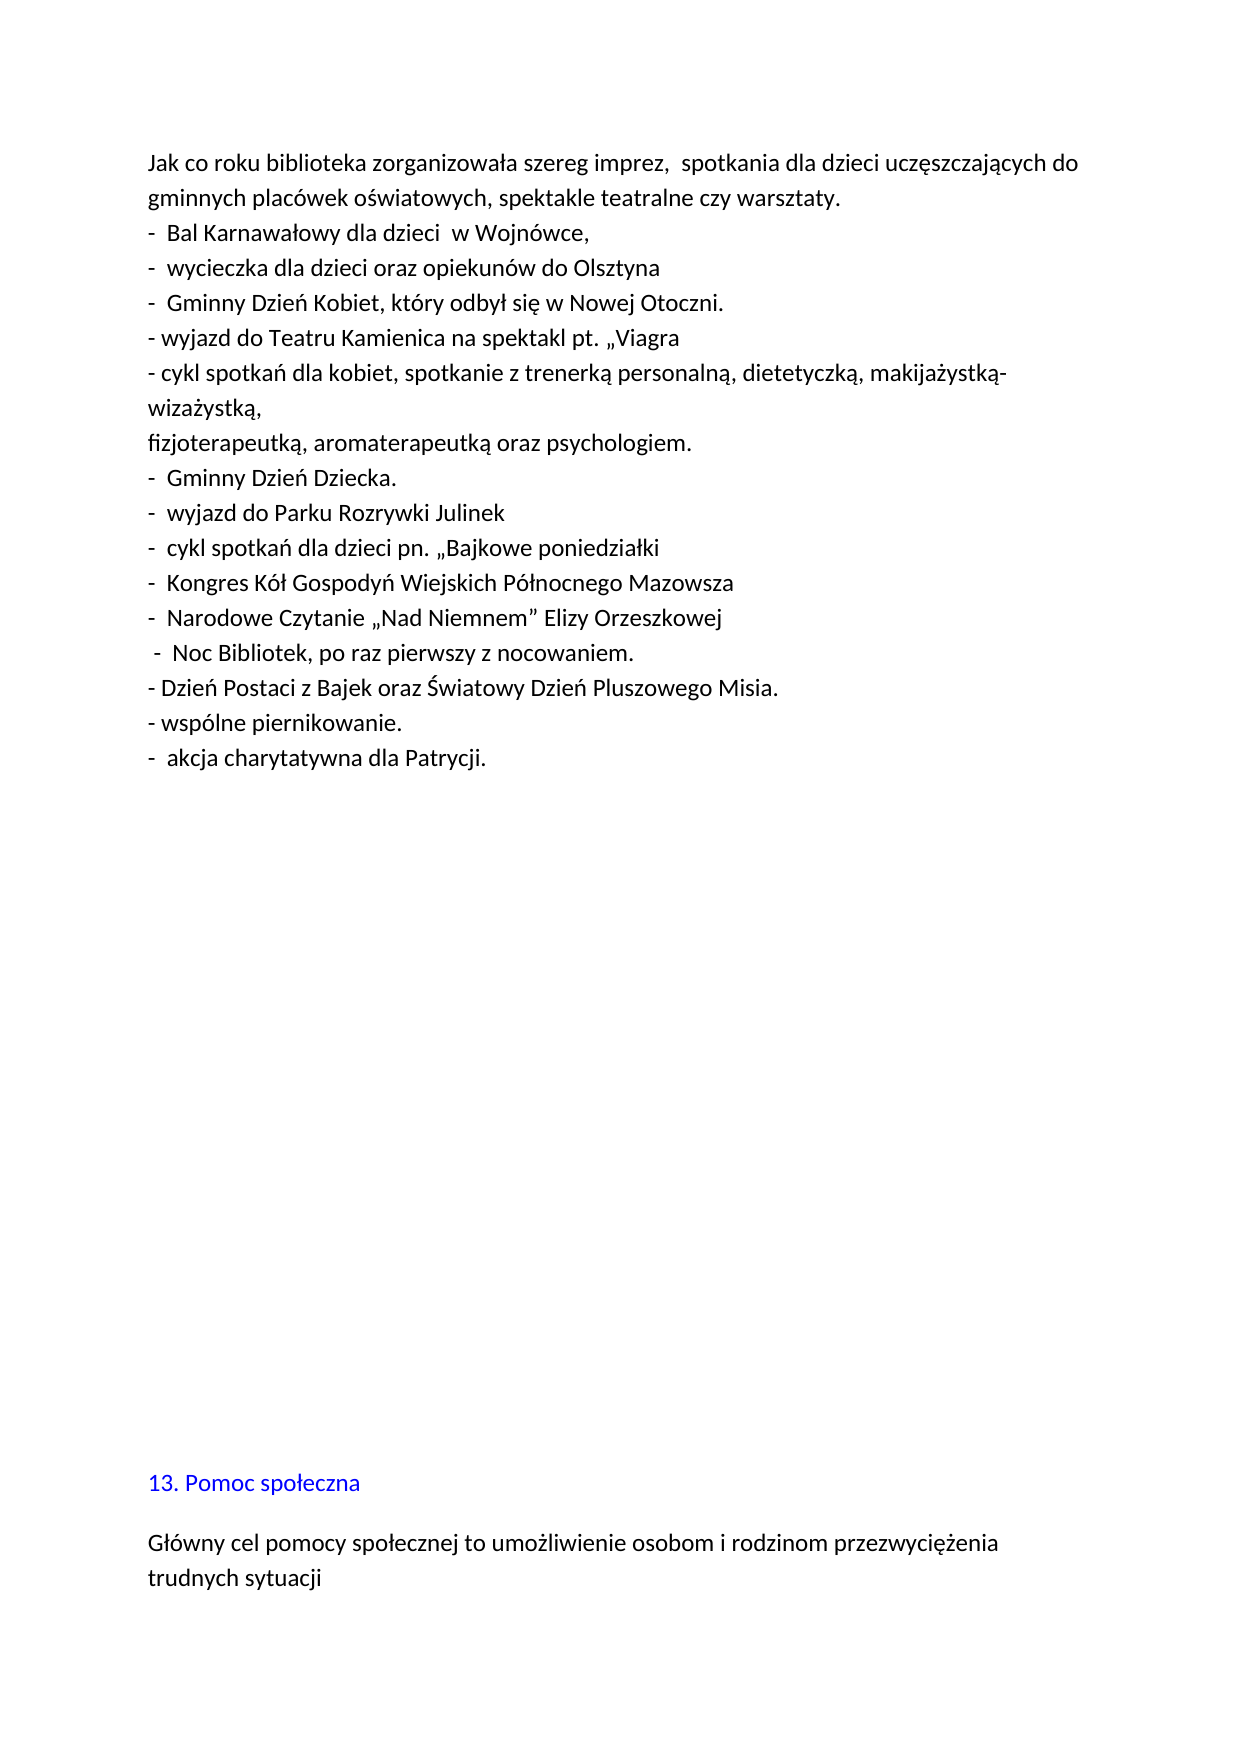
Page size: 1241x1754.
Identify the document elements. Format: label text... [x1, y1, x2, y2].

text - Bal Karnawałowy dla dzieci w Wojnówce, - wycieczka dla dzieci oraz opiekunów do Olsztyna [148, 218, 1093, 283]
text - wspólne piernikowanie. [148, 708, 1093, 738]
text 13. Pomoc społeczna [148, 1468, 1093, 1498]
text - Dzień Postaci z Bajek oraz Światowy Dzień Pluszowego Misia. [148, 673, 1093, 703]
text - Gminny Dzień Dziecka. [148, 463, 1093, 493]
text - Narodowe Czytanie „Nad Niemnem” Elizy Orzeszkowej [148, 603, 1093, 633]
text - akcja charytatywna dla Patrycji. [148, 743, 1093, 773]
text - wyjazd do Teatru Kamienica na spektakl pt. „Viagra [148, 323, 1093, 353]
text - cykl spotkań dla dzieci pn. „Bajkowe poniedziałki [148, 533, 1093, 563]
text Jak co roku biblioteka zorganizowała szereg imprez, spotkania dla dzieci uczęszczających do gminnych placówek oświatowych, spektakle teatralne czy warsztaty. [148, 148, 1093, 213]
text - Kongres Kół Gospodyń Wiejskich Północnego Mazowsza [148, 568, 1093, 598]
text - Gminny Dzień Kobiet, który odbył się w Nowej Otoczni. [148, 288, 1093, 318]
text - cykl spotkań dla kobiet, spotkanie z trenerką personalną, dietetyczką, makijażystką- wizażystką, fizjoterapeutką, aromaterapeutką oraz psychologiem. [148, 358, 1093, 458]
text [148, 1528, 1093, 1593]
text - Noc Bibliotek, po raz pierwszy z nocowaniem. [148, 638, 1093, 668]
text - wyjazd do Parku Rozrywki Julinek [148, 498, 1093, 528]
